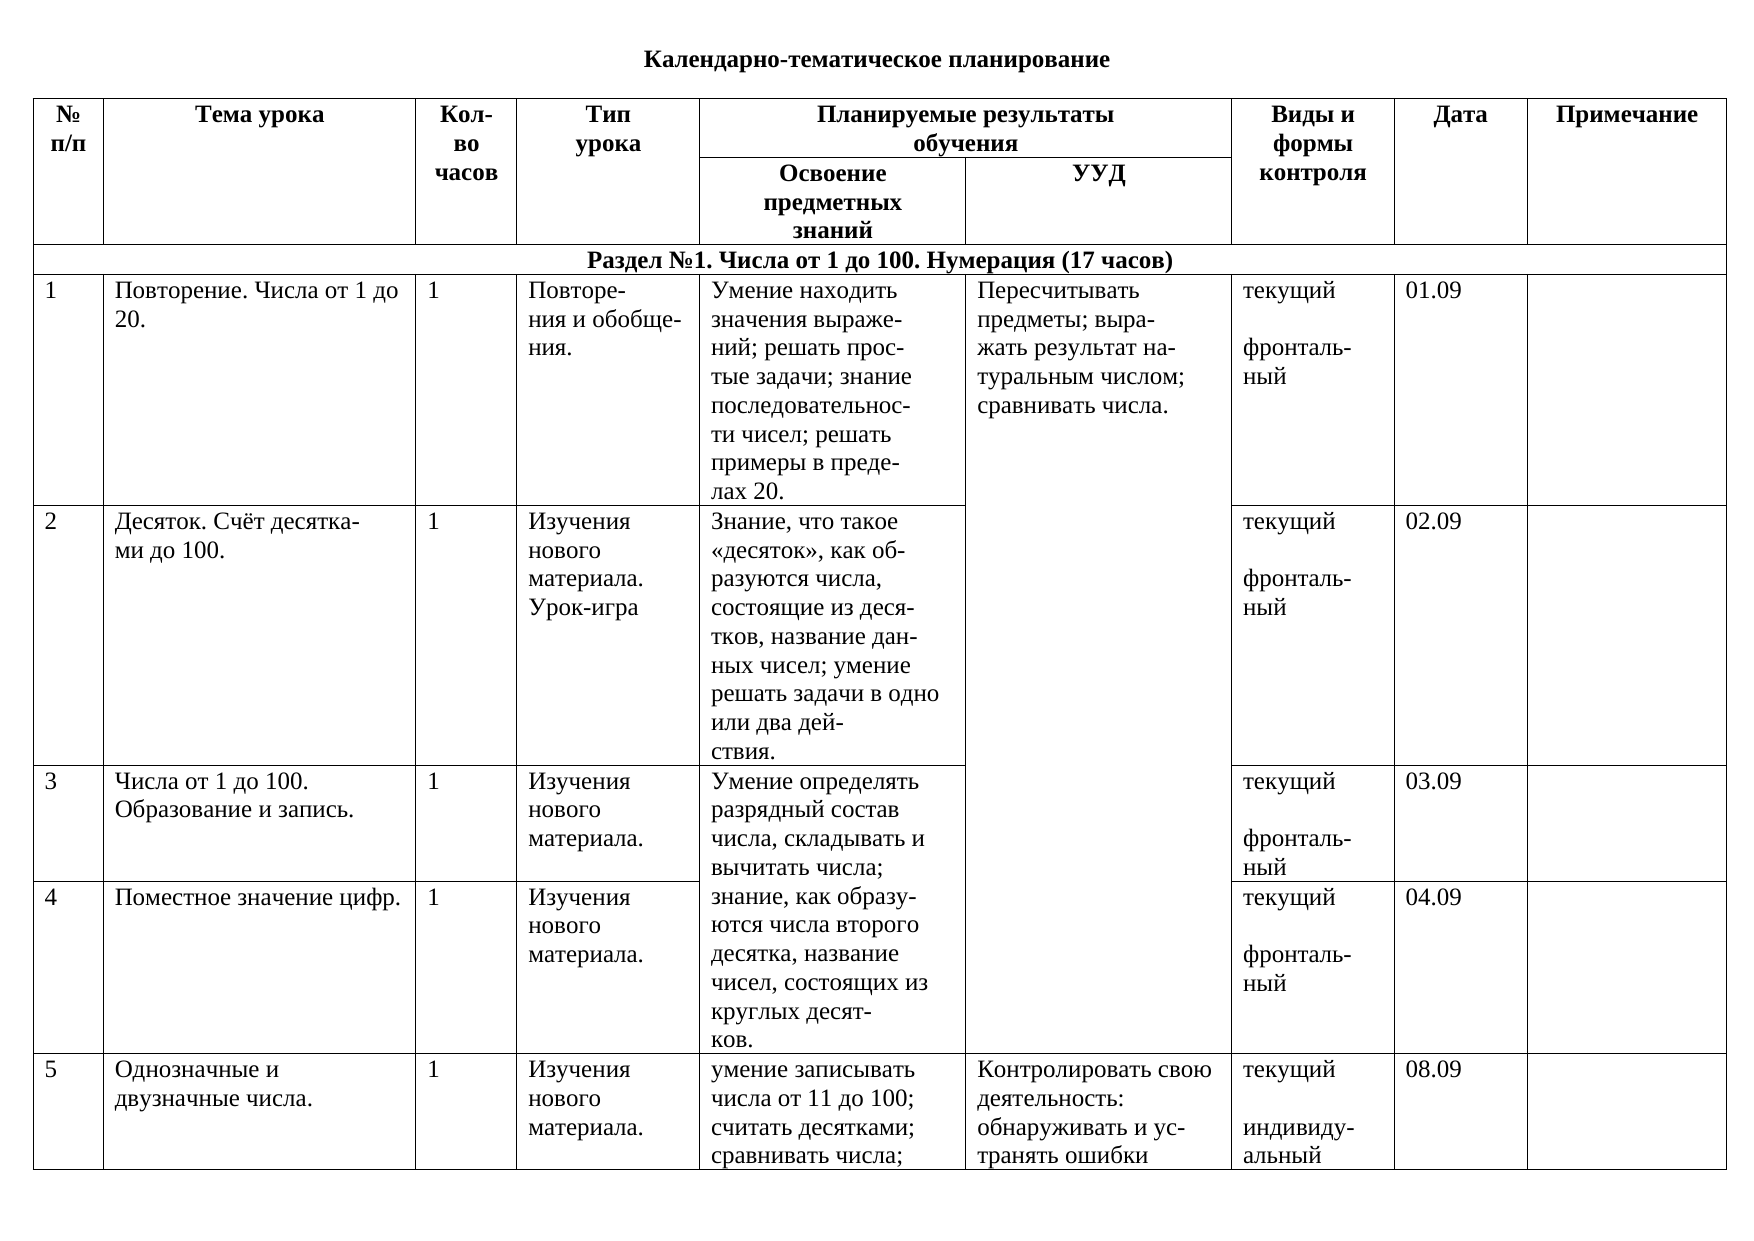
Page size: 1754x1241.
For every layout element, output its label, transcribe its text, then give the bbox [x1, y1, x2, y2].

table_cell Поместное значение цифр. [104, 882, 415, 1053]
table_cell Раздел №1. Числа от 1 до 100. Нумерация (17 часов) [34, 245, 1726, 274]
table_cell 1 [34, 275, 103, 505]
table_cell 2 [34, 506, 103, 765]
table_cell [1528, 766, 1726, 881]
table_header Тема урока [104, 99, 415, 244]
table_cell [1528, 882, 1726, 1053]
table_header Дата [1395, 99, 1527, 244]
table_cell УУД [966, 158, 1231, 244]
table_cell 4 [34, 882, 103, 1053]
table_cell 02.09 [1395, 506, 1527, 765]
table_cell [104, 1054, 415, 1169]
table_cell Числа от 1 до 100. Образование и запись. [104, 766, 415, 881]
table_cell 5 [34, 1054, 103, 1169]
table_cell Знание, что такое «десяток», как об- разуются числа, состоящие из деся- тков, название дан- ных чисел; умение решать задачи в одно или два дей- ствия. [700, 506, 965, 765]
table_cell Изучения нового материала. [517, 766, 699, 881]
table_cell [1232, 1054, 1394, 1169]
table_cell Повторение. Числа от 1 до 20. [104, 275, 415, 505]
table_header Виды и формы контроля [1232, 99, 1394, 244]
table_cell текущий фронталь- ный [1232, 882, 1394, 1053]
table_header Примечание [1528, 99, 1726, 244]
table_cell Изучения нового материала. [517, 882, 699, 1053]
table_cell текущий фронталь- ный [1232, 506, 1394, 765]
table_cell текущий фронталь- ный [1232, 275, 1394, 505]
table_cell [1528, 506, 1726, 765]
table_cell Повторе- ния и обобще- ния. [517, 275, 699, 505]
table_cell Десяток. Счёт десятка- ми до 100. [104, 506, 415, 765]
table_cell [700, 1054, 965, 1169]
table_cell 01.09 [1395, 275, 1527, 505]
table_cell Пересчитывать предметы; выра- жать результат на- туральным числом; сравнивать числа. [966, 275, 1231, 1053]
table_cell 1 [416, 506, 516, 765]
table_cell 3 [34, 766, 103, 881]
table_header Тип урока [517, 99, 699, 244]
table_cell Изучения нового материала. Урок-игра [517, 506, 699, 765]
table_cell Умение находить значения выраже- ний; решать прос- тые задачи; знание последовательнос- ти чисел; решать примеры в преде- лах 20. [700, 275, 965, 505]
table_cell Освоение предметных знаний [700, 158, 965, 244]
text Календарно-тематическое планирование [44, 44, 1709, 73]
table_header Кол-во часов [416, 99, 516, 244]
table_cell 04.09 [1395, 882, 1527, 1053]
table_cell Умение определять разрядный состав числа, складывать и вычитать числа; знание, как образу- ются числа второго десятка, название чисел, состоящих из круглых десят- ков. [700, 766, 965, 1053]
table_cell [517, 1054, 699, 1169]
table_cell 1 [416, 766, 516, 881]
table_cell 1 [416, 882, 516, 1053]
table_header № п/п [34, 99, 103, 244]
table_cell 08.09 [1395, 1054, 1527, 1169]
table_cell [1528, 275, 1726, 505]
table_header Планируемые результаты обучения [700, 99, 1231, 157]
table_cell 1 [416, 1054, 516, 1169]
table_cell 03.09 [1395, 766, 1527, 881]
table_cell текущий фронталь- ный [1232, 766, 1394, 881]
table_cell 1 [416, 275, 516, 505]
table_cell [966, 1054, 1231, 1169]
table_cell [1528, 1054, 1726, 1169]
